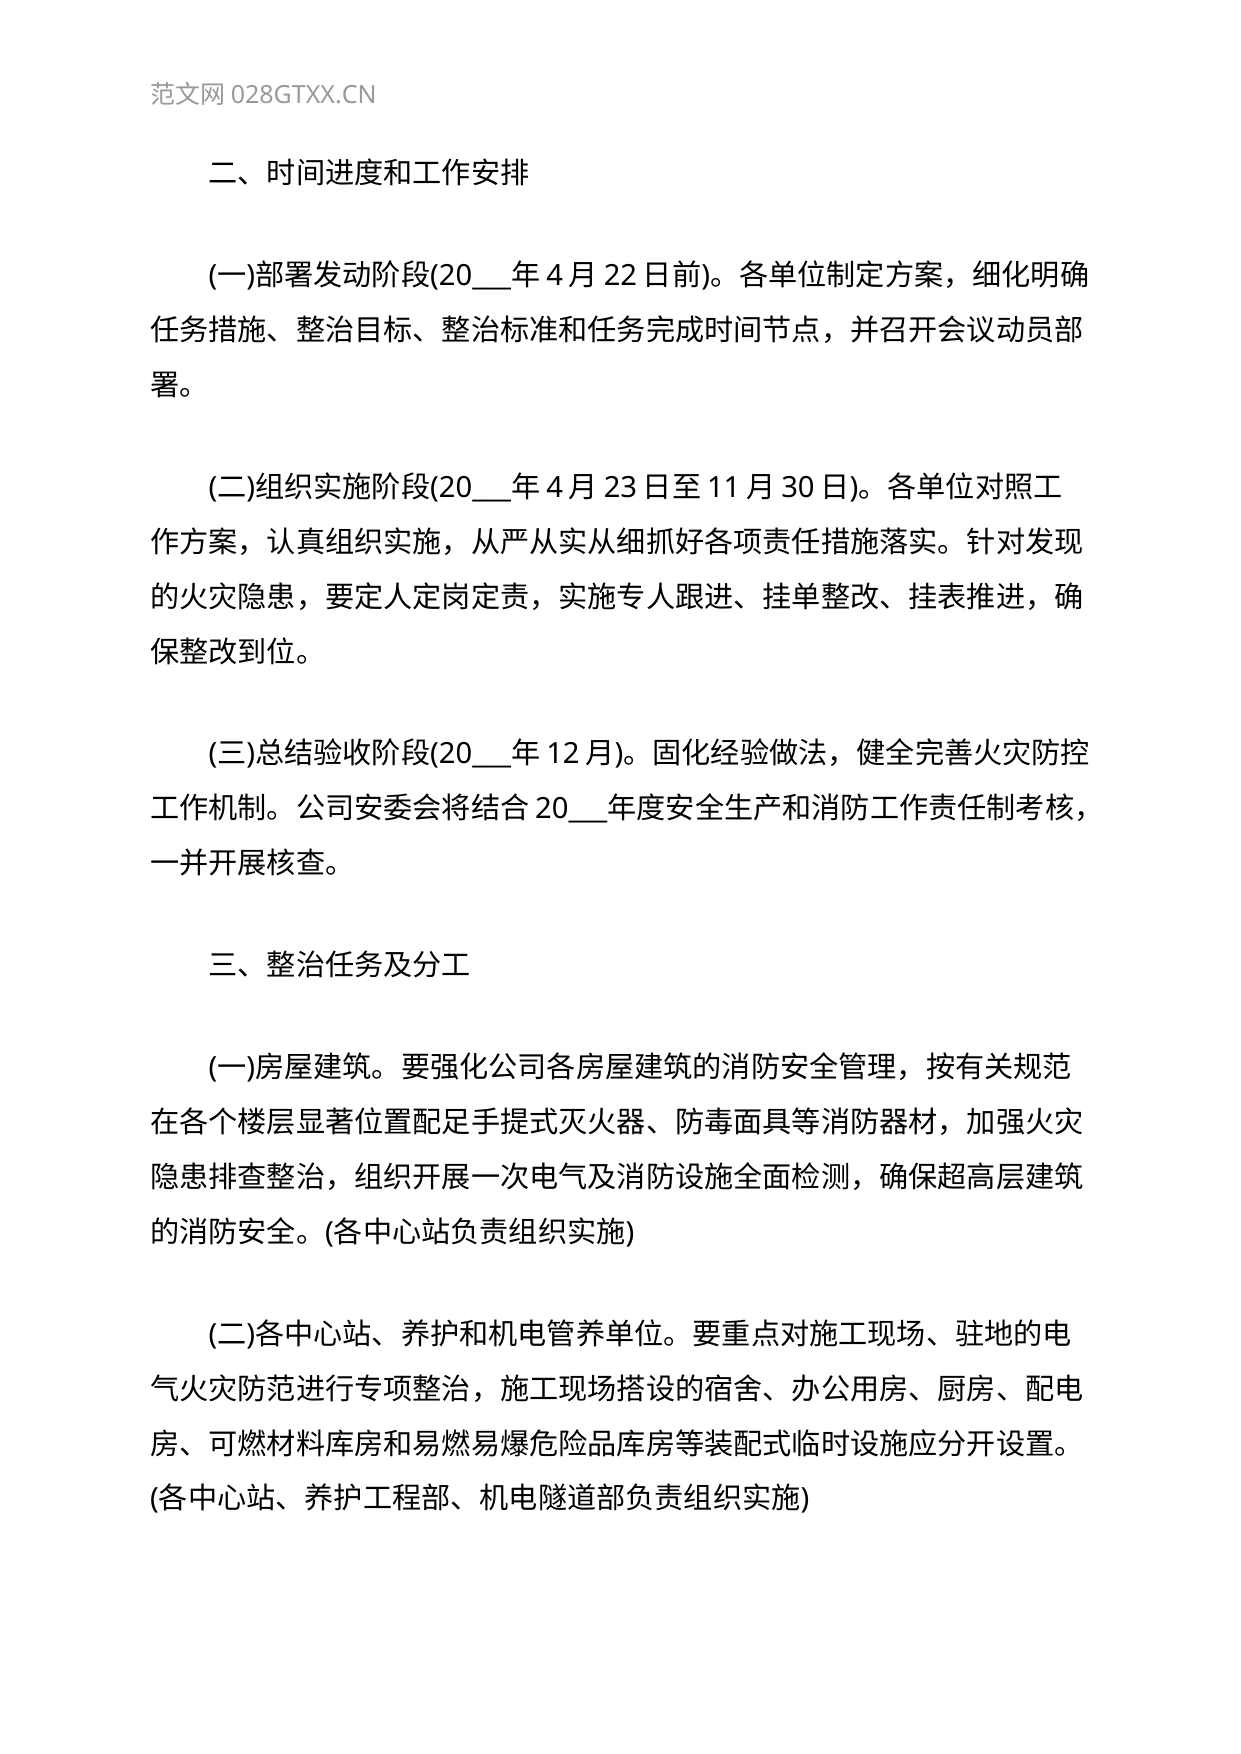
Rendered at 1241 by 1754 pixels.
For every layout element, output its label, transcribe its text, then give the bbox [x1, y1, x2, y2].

text (二)各中心站、养护和机电管养单位。要重点对施工现场、驻地的电气火灾防范进行专项整治，施工现场搭设的宿舍、办公用房、厨房、配电房、可燃材料库房和易燃易爆危险品库房等装配式临时设施应分开设置。(各中心站、养护工程部、机电隧道部负责组织实施) [150, 1310, 1090, 1517]
text (一)房屋建筑。要强化公司各房屋建筑的消防安全管理，按有关规范在各个楼层显著位置配足手提式灭火器、防毒面具等消防器材，加强火灾隐患排查整治，组织开展一次电气及消防设施全面检测，确保超高层建筑的消防安全。(各中心站负责组织实施) [150, 1043, 1090, 1251]
text (二)组织实施阶段(20___年4月23日至11月30日)。各单位对照工作方案，认真组织实施，从严从实从细抓好各项责任措施落实。针对发现的火灾隐患，要定人定岗定责，实施专人跟进、挂单整改、挂表推进，确保整改到位。 [150, 463, 1090, 671]
text 三、整治任务及分工 [150, 942, 1090, 984]
text (一)部署发动阶段(20___年4月22日前)。各单位制定方案，细化明确任务措施、整治目标、整治标准和任务完成时间节点，并召开会议动员部署。 [150, 252, 1090, 404]
text (三)总结验收阶段(20___年12月)。固化经验做法，健全完善火灾防控工作机制。公司安委会将结合20___年度安全生产和消防工作责任制考核，一并开展核查。 [150, 730, 1090, 882]
text 二、时间进度和工作安排 [150, 150, 1090, 192]
